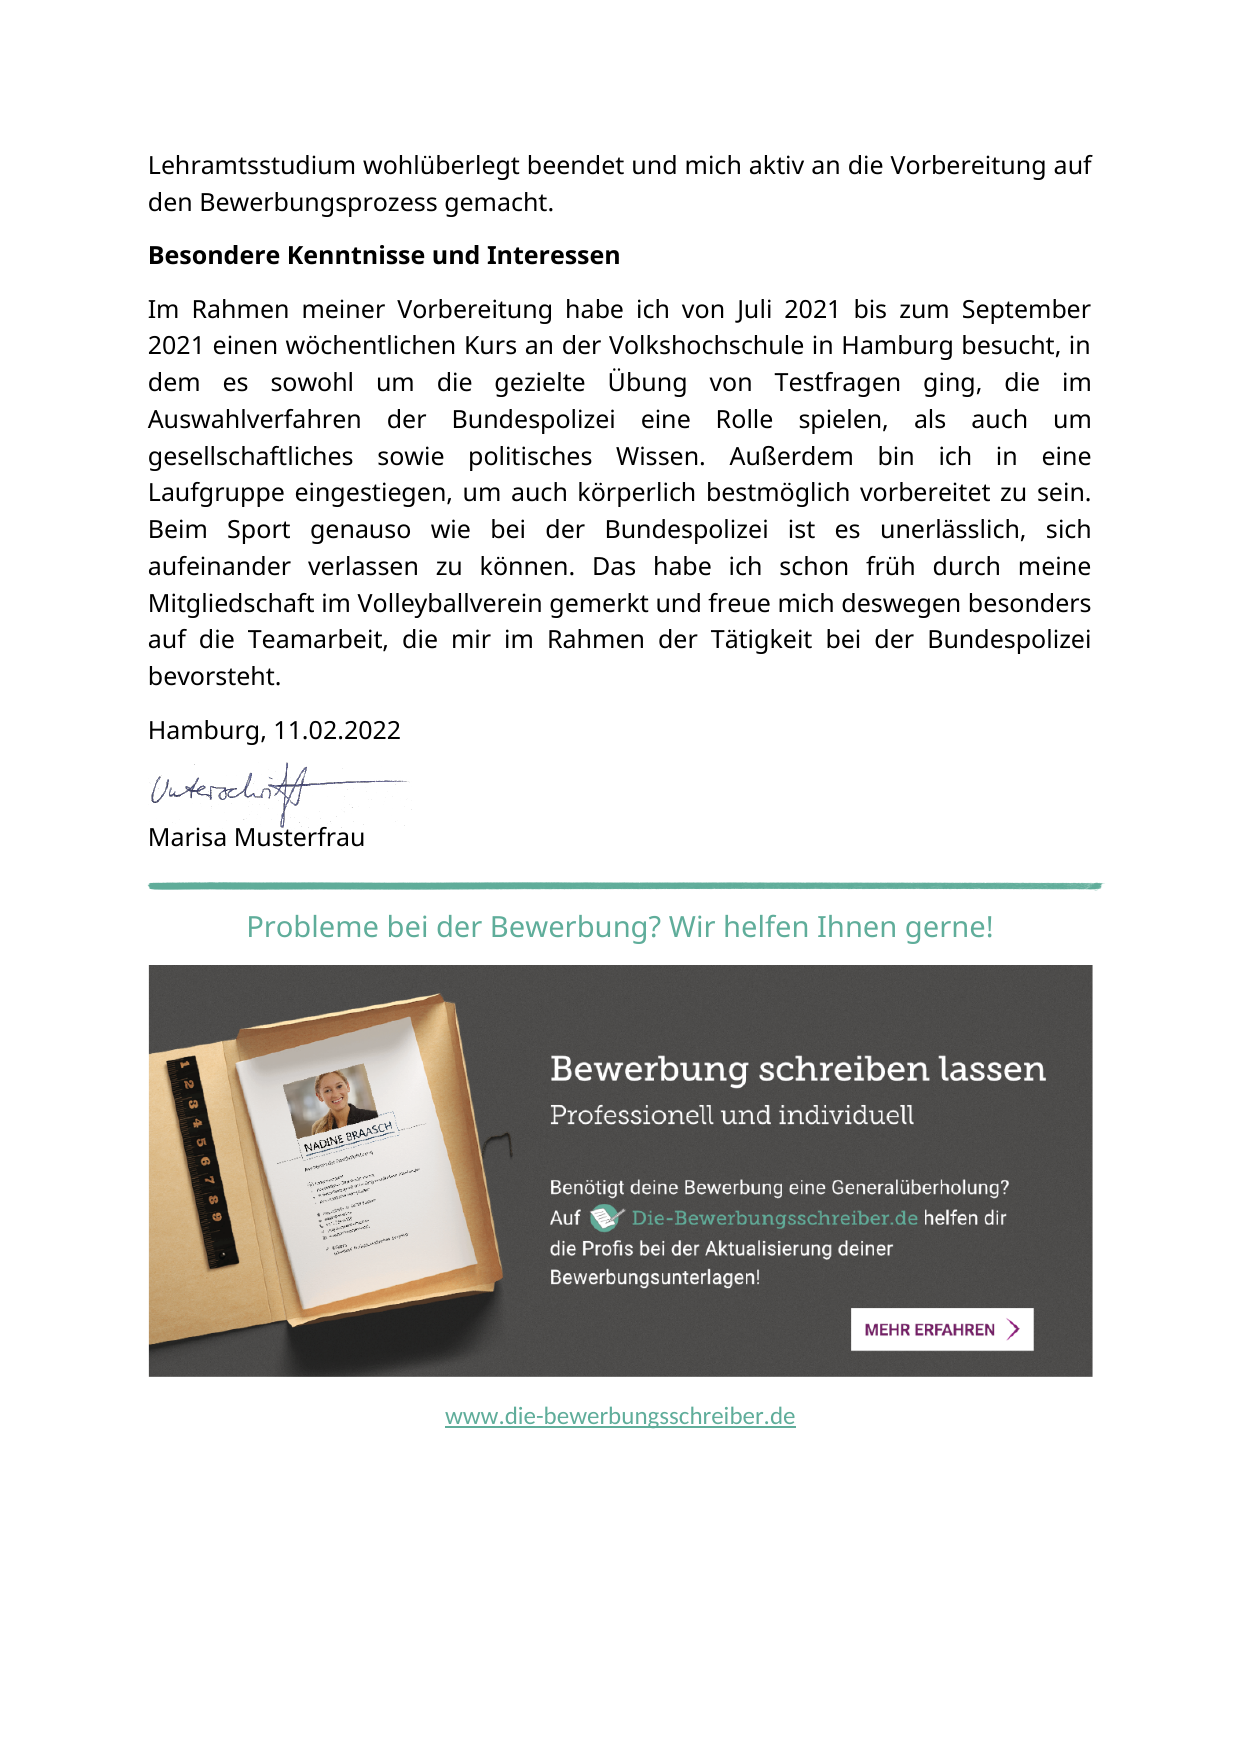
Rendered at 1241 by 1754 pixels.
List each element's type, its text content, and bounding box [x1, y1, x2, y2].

text www.die-bewerbungsschreiber.de [148, 1377, 1093, 1431]
text Hamburg, 11.02.2022 [148, 712, 1093, 746]
text Marisa Musterfrau [148, 819, 1093, 853]
picture [148, 965, 1093, 1377]
picture [138, 881, 1113, 891]
text Im Rahmen meiner Vorbereitung habe ich von Juli 2021 bis zum September 2021 einen wöchentlichen Kurs an der Volkshochschule in Hamburg besucht, in dem es sowohl um die gezielte Übung von Testfragen ging, die im Auswahlverfahren der Bundespolizei eine Rolle spielen, als auch um gesellschaftliches sowie politisches Wissen. Außerdem bin ich in eine Laufgruppe eingestiegen, um auch körperlich bestmöglich vorbereitet zu sein. Beim Sport genauso wie bei der Bundespolizei ist es unerlässlich, sich aufeinander verlassen zu können. Das habe ich schon früh durch meine Mitgliedschaft im Volleyballverein gemerkt und freue mich deswegen besonders auf die Teamarbeit, die mir im Rahmen der Tätigkeit bei der Bundespolizei bevorsteht. [148, 291, 1093, 693]
picture [147, 761, 412, 830]
text Besondere Kenntnisse und Interessen [148, 238, 1093, 272]
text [148, 148, 1093, 218]
text Probleme bei der Bewerbung? Wir helfen Ihnen gerne! [148, 906, 1093, 946]
